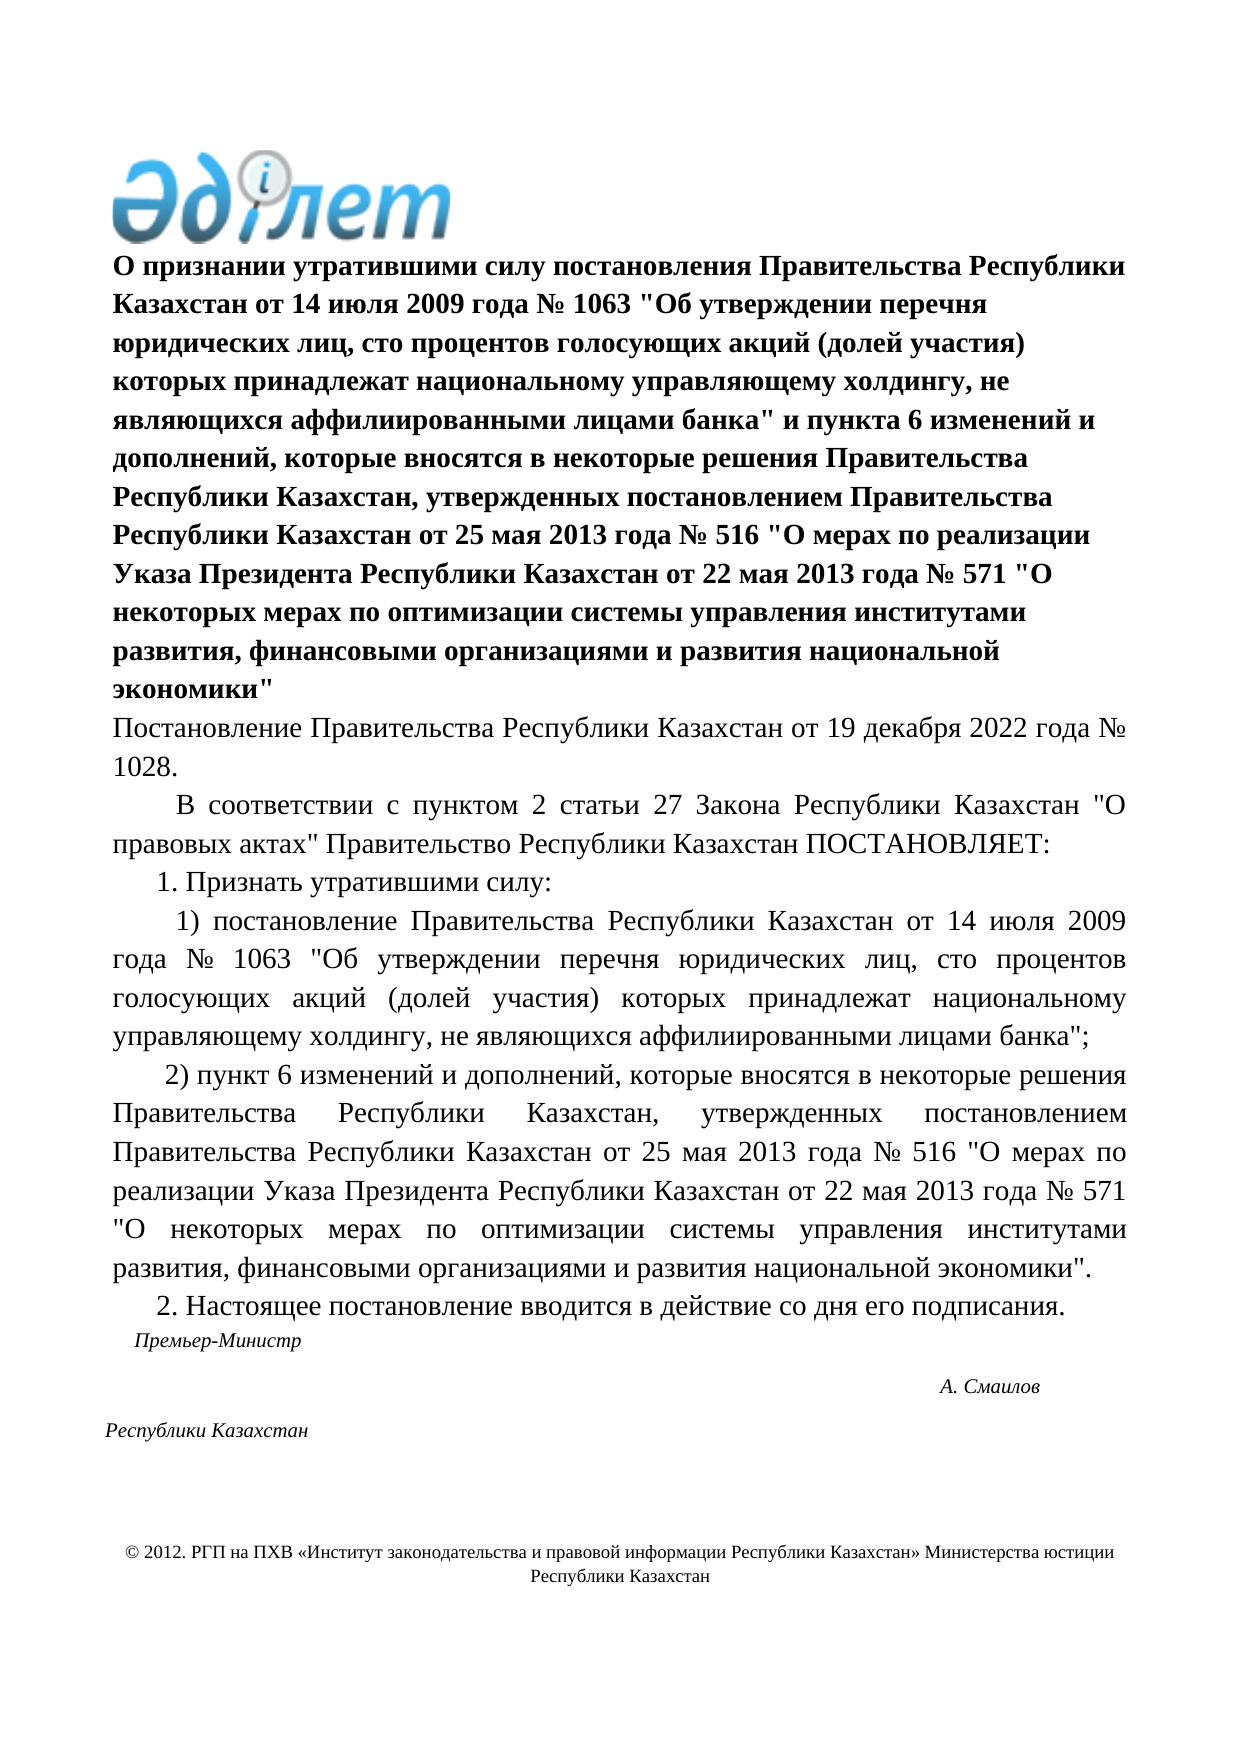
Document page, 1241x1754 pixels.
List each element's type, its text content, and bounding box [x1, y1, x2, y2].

text 2) пункт 6 изменений и дополнений, которые вносятся в некоторые решения Правительства Республики Казахстан, утвержденных постановлением Правительства Республики Казахстан от 25 мая 2013 года № 516 "О мерах по реализации Указа Президента Республики Казахстан от 22 мая 2013 года № 571 "О некоторых мерах по оптимизации системы управления институтами развития, финансовыми организациями и развития национальной экономики". [112, 1057, 1128, 1283]
text 1. Признать утратившими силу: [112, 864, 1128, 898]
table_header А. Смаилов [939, 1327, 1240, 1450]
picture [112, 150, 451, 244]
text В соответствии с пунктом 2 статьи 27 Закона Республики Казахстан "О правовых актах" Правительство Республики Казахстан ПОСТАНОВЛЯЕТ: [112, 787, 1128, 859]
text О признании утратившими силу постановления Правительства Республики Казахстан от 14 июля 2009 года № 1063 "Об утверждении перечня юридических лиц, сто процентов голосующих акций (долей участия) которых принадлежат национальному управляющему холдингу, не являющихся аффилиированными лицами банка" и пункта 6 изменений и дополнений, которые вносятся в некоторые решения Правительства Республики Казахстан, утвержденных постановлением Правительства Республики Казахстан от 25 мая 2013 года № 516 "О мерах по реализации Указа Президента Республики Казахстан от 22 мая 2013 года № 571 "О некоторых мерах по оптимизации системы управления институтами развития, финансовыми организациями и развития национальной экономики" [112, 248, 1128, 705]
text © 2012. РГП на ПХВ «Институт законодательства и правовой информации Республики Казахстан» Министерства юстиции Республики Казахстан [112, 1541, 1128, 1587]
text Постановление Правительства Республики Казахстан от 19 декабря 2022 года № 1028. [112, 710, 1128, 782]
text 1) постановление Правительства Республики Казахстан от 14 июля 2009 года № 1063 "Об утверждении перечня юридических лиц, сто процентов голосующих акций (долей участия) которых принадлежат национальному управляющему холдингу, не являющихся аффилиированными лицами банка"; [112, 903, 1128, 1052]
table_header Премьер-Министр Республики Казахстан [101, 1327, 939, 1450]
text 2. Настоящее постановление вводится в действие со дня его подписания. [112, 1288, 1128, 1322]
